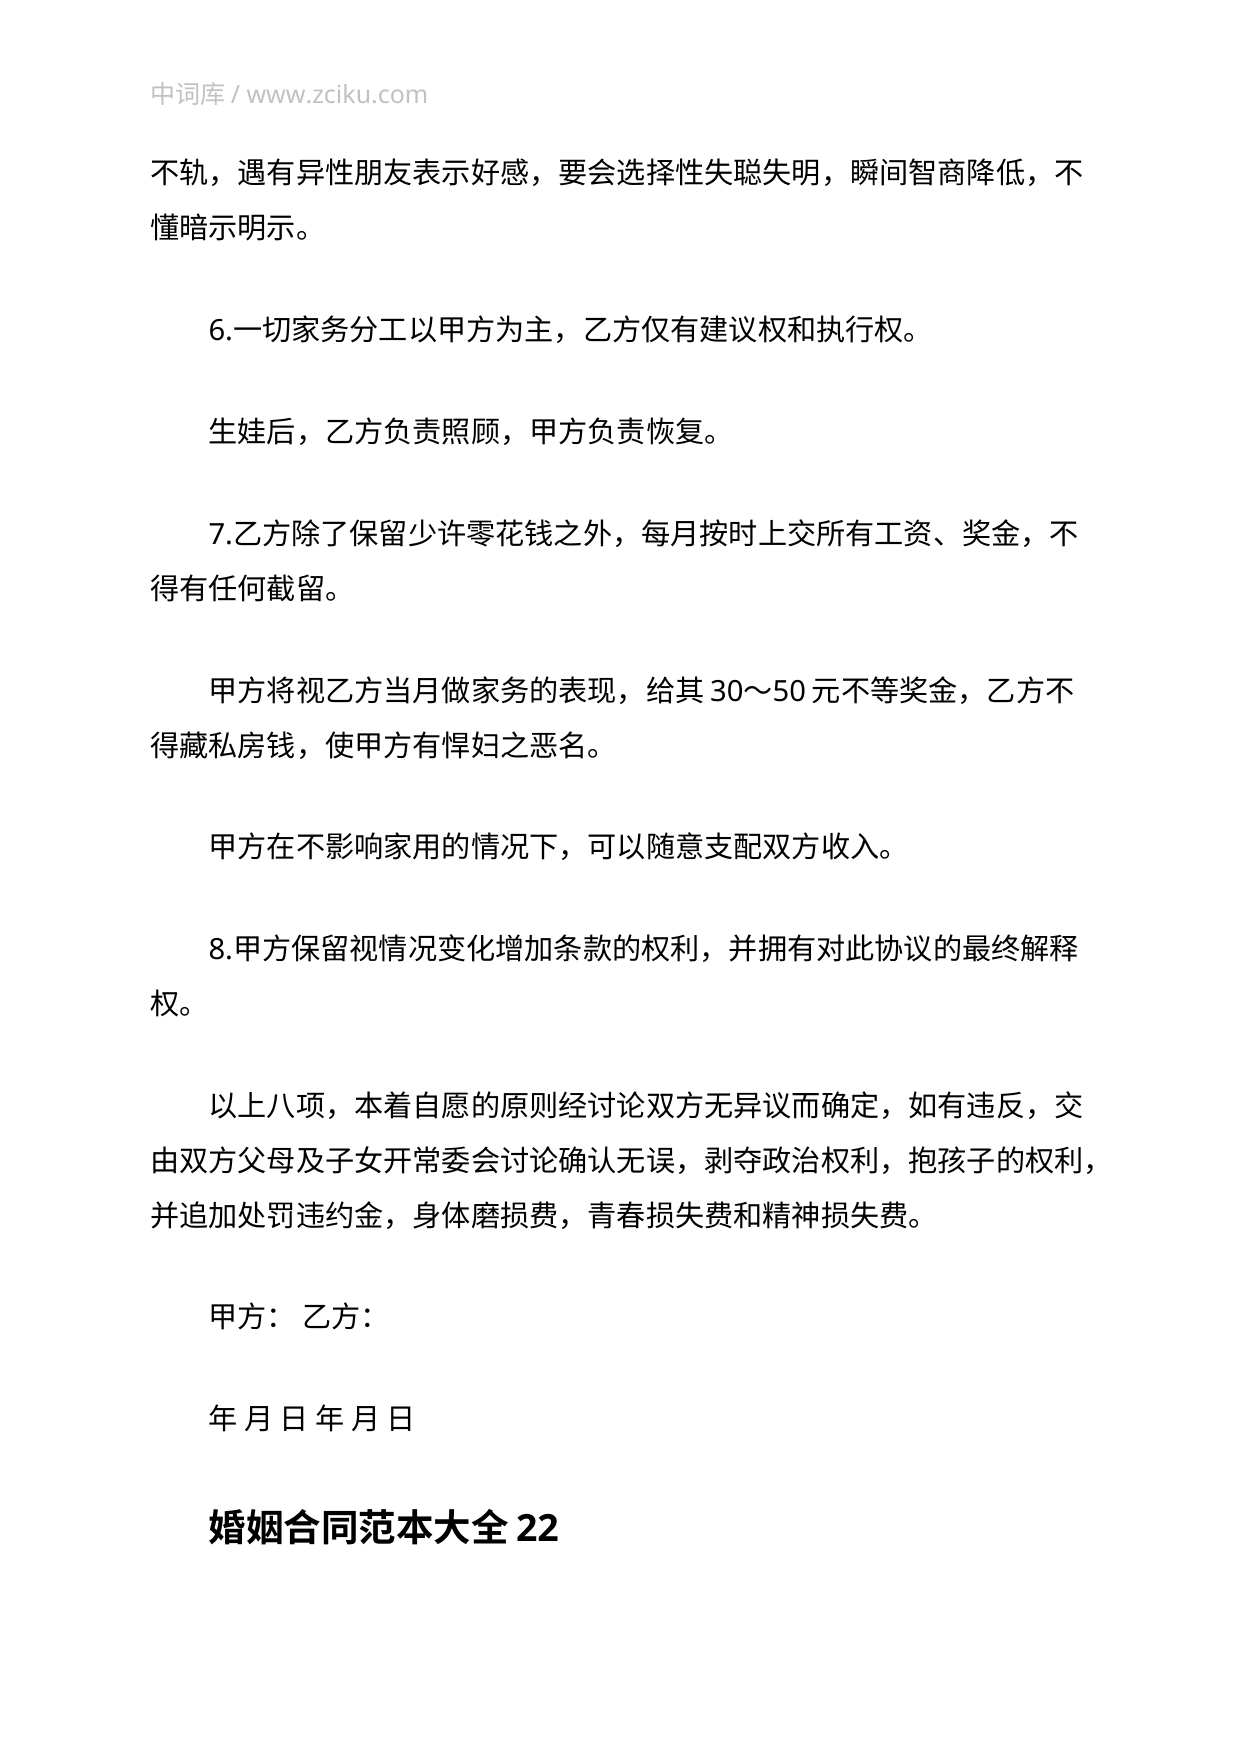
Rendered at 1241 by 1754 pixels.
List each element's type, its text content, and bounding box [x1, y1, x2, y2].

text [150, 150, 1090, 247]
text 甲方： 乙方： [150, 1294, 1090, 1336]
text 甲方在不影响家用的情况下，可以随意支配双方收入。 [150, 824, 1090, 866]
text 以上八项，本着自愿的原则经讨论双方无异议而确定，如有违反，交由双方父母及子女开常委会讨论确认无误，剥夺政治权利，抱孩子的权利，并追加处罚违约金，身体磨损费，青春损失费和精神损失费。 [150, 1082, 1090, 1234]
text 8.甲方保留视情况变化增加条款的权利，并拥有对此协议的最终解释权。 [150, 926, 1090, 1023]
text 7.乙方除了保留少许零花钱之外，每月按时上交所有工资、奖金，不得有任何截留。 [150, 510, 1090, 608]
text 年 月 日 年 月 日 [150, 1396, 1090, 1438]
text 6.一切家务分工以甲方为主，乙方仅有建议权和执行权。 [150, 307, 1090, 349]
text 甲方将视乙方当月做家务的表现，给其30～50元不等奖金，乙方不得藏私房钱，使甲方有悍妇之恶名。 [150, 667, 1090, 764]
text 生娃后，乙方负责照顾，甲方负责恢复。 [150, 409, 1090, 451]
text 婚姻合同范本大全22 [150, 1498, 1090, 1552]
